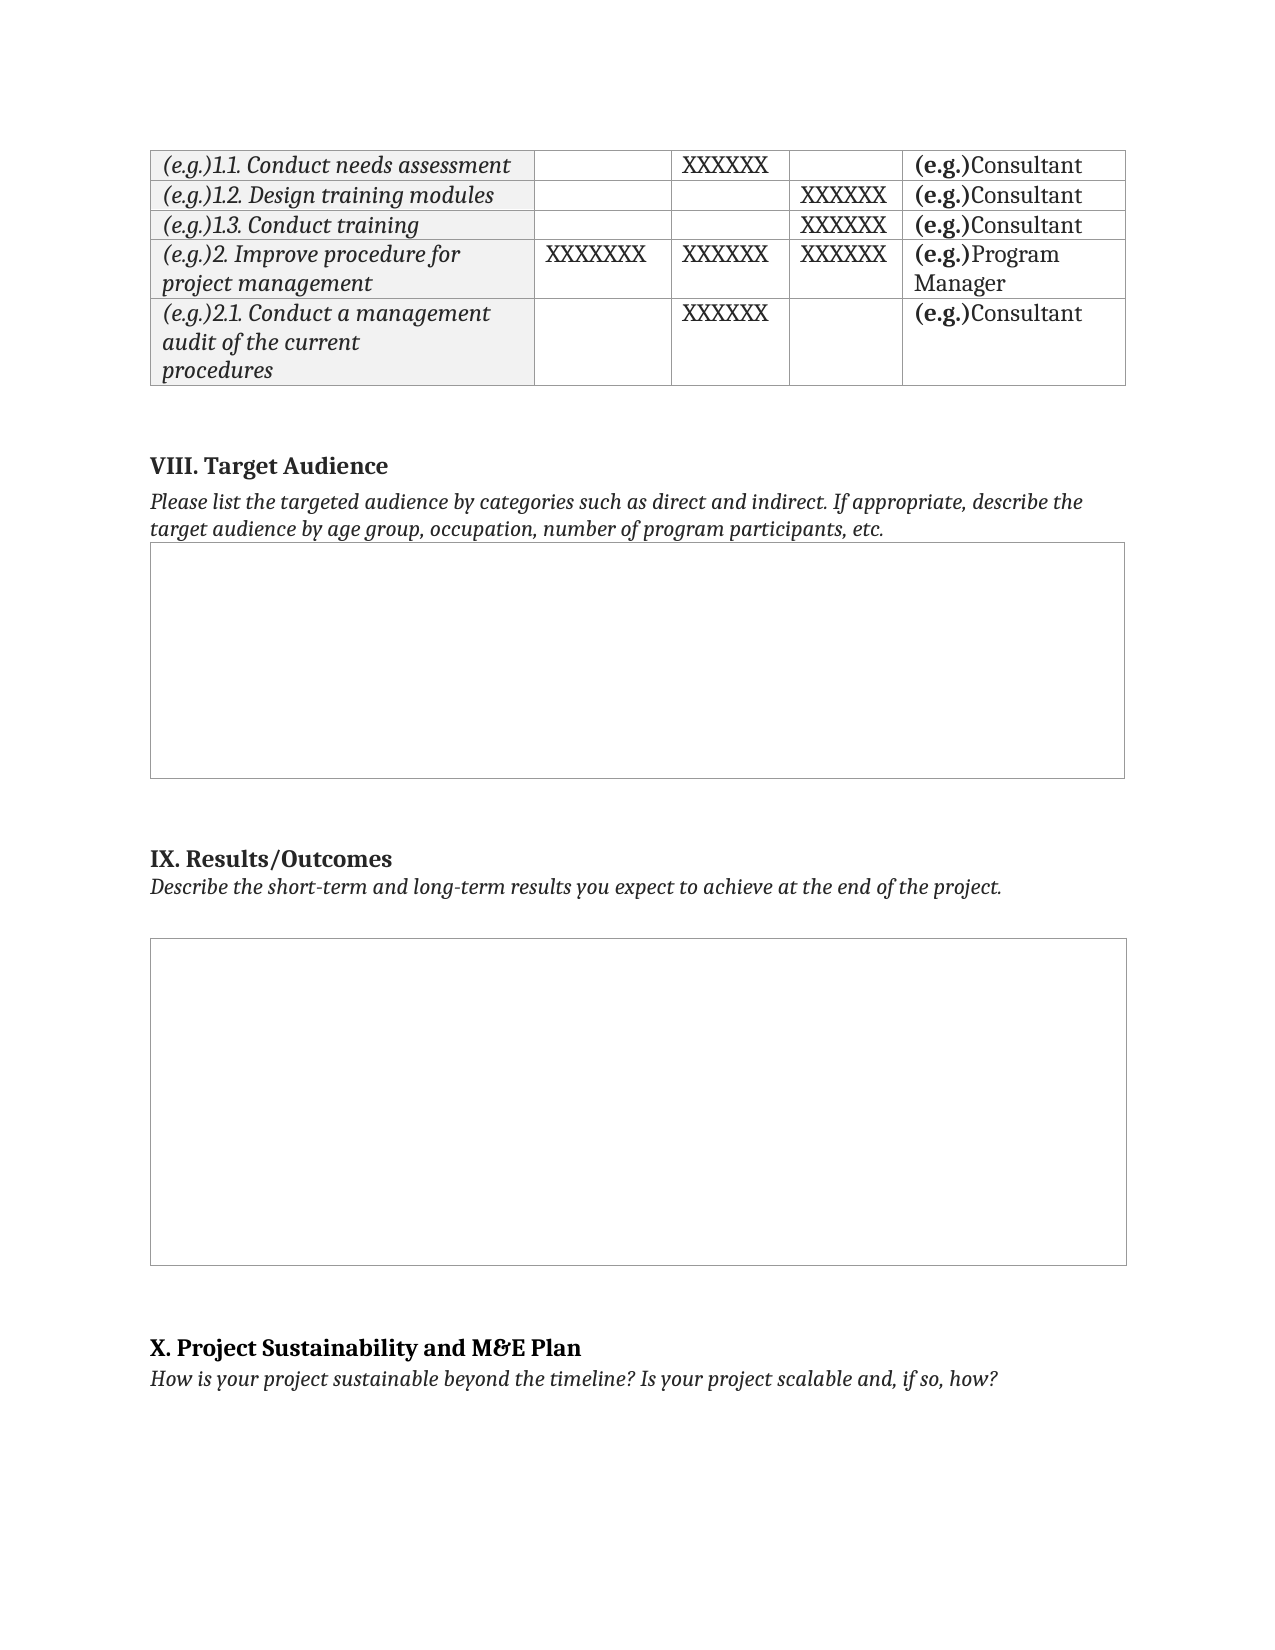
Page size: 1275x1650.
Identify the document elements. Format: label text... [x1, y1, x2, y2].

table_cell XXXXXX [790, 211, 902, 239]
table_cell [535, 211, 671, 239]
table_cell XXXXXX [672, 151, 789, 180]
table_cell XXXXXX [672, 299, 789, 385]
table_header [151, 543, 1124, 778]
text VIII. Target Audience [150, 452, 1102, 481]
table_cell [672, 181, 789, 209]
table_cell (e.g.)2. Improve procedure for project management [151, 240, 534, 298]
table_cell XXXXXX [672, 240, 789, 298]
table_cell XXXXXX [790, 240, 902, 298]
table_cell [535, 151, 671, 180]
table_cell (e.g.)Consultant [903, 181, 1125, 209]
table_cell (e.g.)1.1. Conduct needs assessment [151, 151, 534, 180]
table_cell [790, 299, 902, 385]
text X. Project Sustainability and M&E Plan How is your project sustainable beyond the timeline? Is your project scalable and, if so, how? [150, 1334, 1102, 1393]
table_cell [535, 299, 671, 385]
table_cell (e.g.)Consultant [903, 211, 1125, 239]
table_cell XXXXXX [790, 181, 902, 209]
table_cell (e.g.)1.3. Conduct training [151, 211, 534, 239]
table_cell (e.g.)Consultant [903, 151, 1125, 180]
text IX. Results/Outcomes Describe the short-term and long-term results you expect to achieve at the end of the project. [150, 845, 1102, 900]
table_cell (e.g.)1.2. Design training modules [151, 181, 534, 209]
table_cell XXXXXXX [535, 240, 671, 298]
table_cell [672, 211, 789, 239]
table_cell (e.g.)2.1. Conduct a management audit of the current procedures [151, 299, 534, 385]
table_cell (e.g.)Program Manager [903, 240, 1125, 298]
table_cell [535, 181, 671, 209]
table_cell (e.g.)Consultant [903, 299, 1125, 385]
text Please list the targeted audience by categories such as direct and indirect. If appropriate, describe the target audience by age group, occupation, number of program participants, etc. [150, 489, 1102, 542]
table_cell [790, 151, 902, 180]
table_header [151, 939, 1126, 1265]
